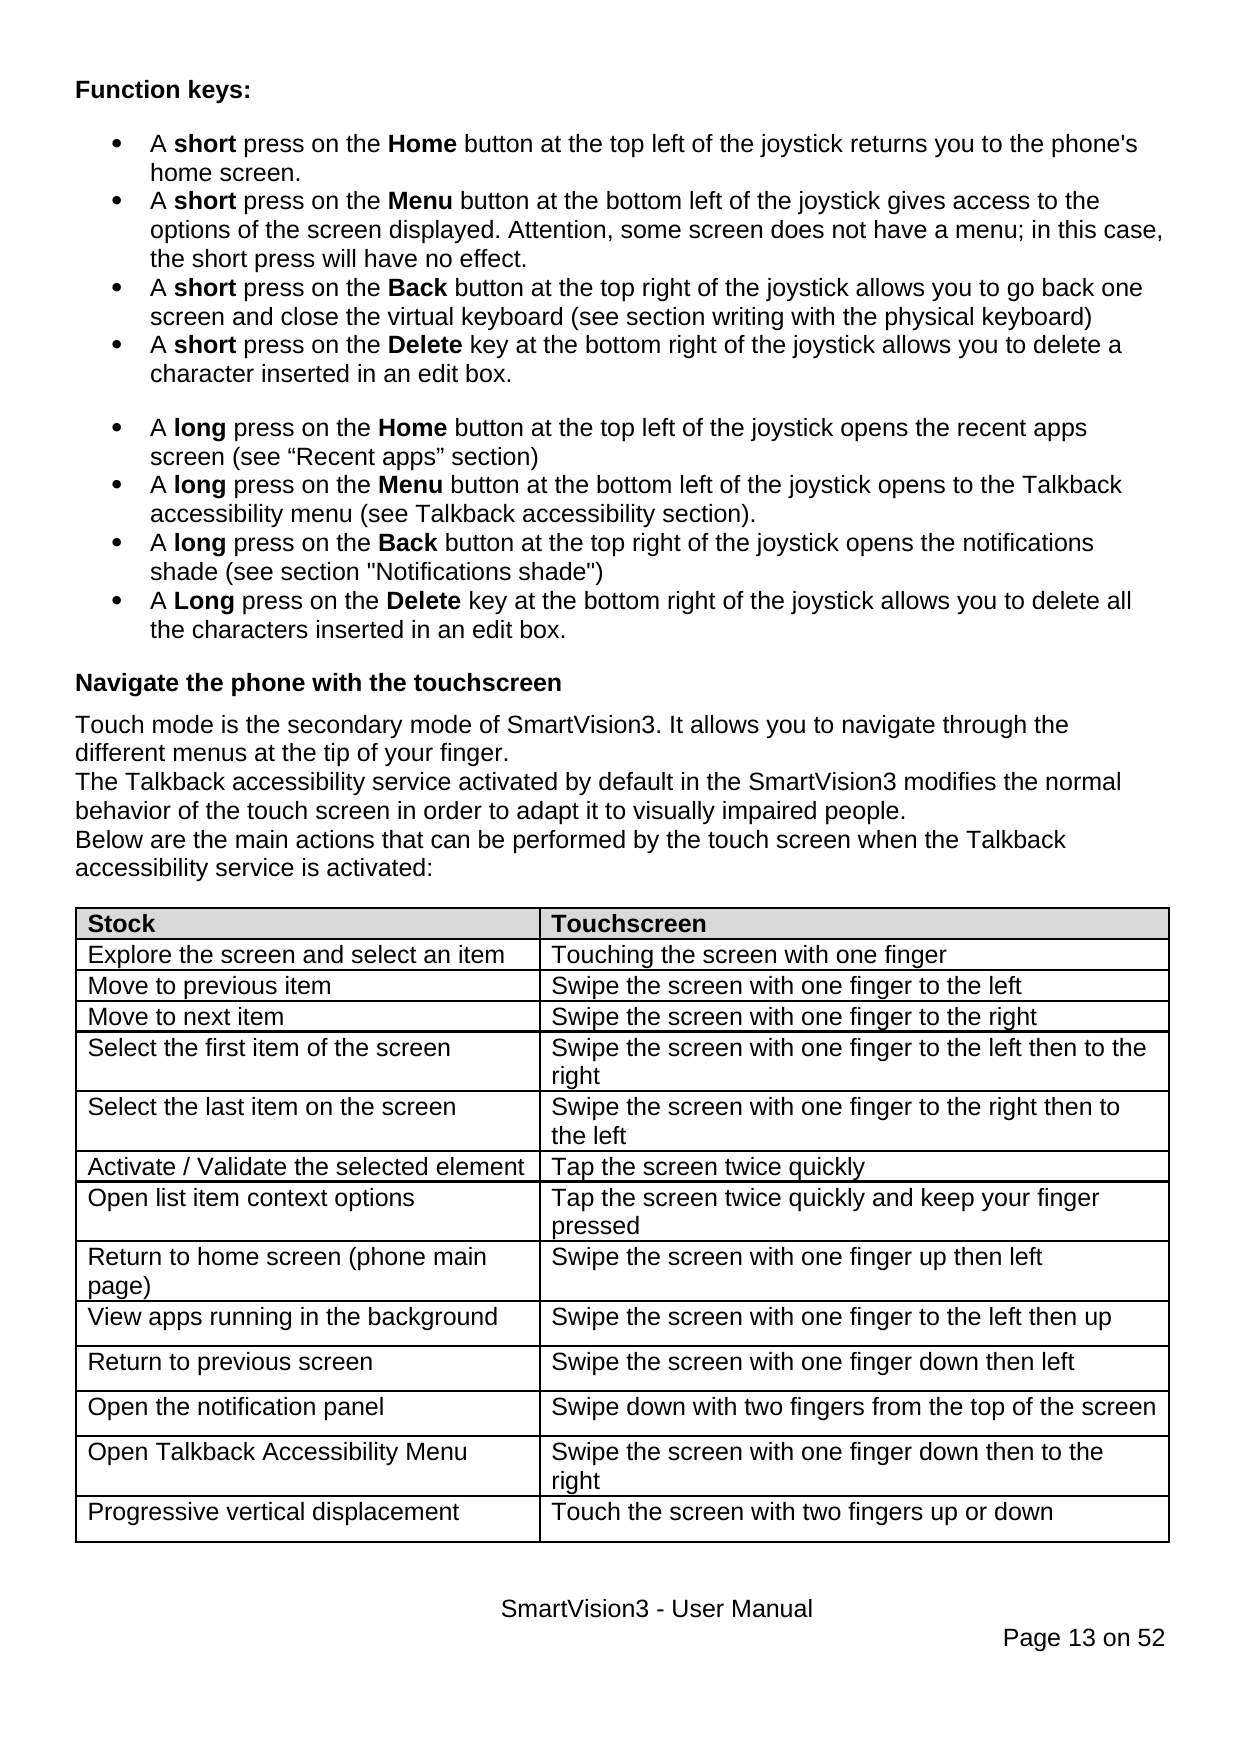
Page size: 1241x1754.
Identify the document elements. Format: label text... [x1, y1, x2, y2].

table_cell Open list item context options [77, 1183, 539, 1240]
table_cell Open Talkback Accessibility Menu [77, 1437, 539, 1495]
table_cell Return to home screen (phone main page) [77, 1242, 539, 1299]
table_cell Select the first item of the screen [77, 1033, 539, 1090]
list A Long press on the Delete key at the bottom right of the joystick allows you to delete all the characters inserted in an edit box. [112, 586, 1165, 643]
table_cell Swipe down with two fingers from the top of the screen [541, 1392, 1168, 1435]
list A long press on the Back button at the top right of the joystick opens the notifications shade (see section "Notifications shade") [112, 528, 1165, 586]
table_cell Swipe the screen with one finger to the left then to the right [541, 1033, 1168, 1090]
table_cell Tap the screen twice quickly [541, 1152, 1168, 1180]
table_cell Swipe the screen with one finger to the left then up [541, 1302, 1168, 1345]
table_cell Activate / Validate the selected element [77, 1152, 539, 1180]
list A long press on the Menu button at the bottom left of the joystick opens to the Talkback accessibility menu (see Talkback accessibility section). [112, 471, 1165, 528]
table_cell Swipe the screen with one finger to the right then to the left [541, 1092, 1168, 1149]
table_header Touchscreen [541, 909, 1168, 938]
table_cell Explore the screen and select an item [77, 940, 539, 969]
table_cell Move to previous item [77, 971, 539, 999]
table_header Stock [77, 909, 539, 938]
table_cell Tap the screen twice quickly and keep your finger pressed [541, 1183, 1168, 1240]
table_cell Move to next item [77, 1002, 539, 1030]
text Touch mode is the secondary mode of SmartVision3. It allows you to navigate through the different menus at the tip of your finger. [75, 709, 1165, 767]
list A short press on the Menu button at the bottom left of the joystick gives access to the options of the screen displayed. Attention, some screen does not have a menu; in this case, the short press will have no effect. [112, 186, 1165, 273]
table_cell View apps running in the background [77, 1302, 539, 1345]
table_cell Select the last item on the screen [77, 1092, 539, 1149]
table_cell Swipe the screen with one finger to the right [541, 1002, 1168, 1030]
text Below are the main actions that can be performed by the touch screen when the Talkback accessibility service is activated: [75, 824, 1165, 882]
table_cell Touch the screen with two fingers up or down [541, 1497, 1168, 1541]
subtitle Navigate the phone with the touchscreen [75, 668, 1165, 697]
list A short press on the Delete key at the bottom right of the joystick allows you to delete a character inserted in an edit box. [112, 330, 1165, 388]
table_cell Touching the screen with one finger [541, 940, 1168, 969]
table_cell Swipe the screen with one finger down then to the right [541, 1437, 1168, 1495]
list A long press on the Home button at the top left of the joystick opens the recent apps screen (see “Recent apps” section) [112, 413, 1165, 471]
list A short press on the Home button at the top left of the joystick returns you to the phone's home screen. [112, 129, 1165, 186]
table_cell Swipe the screen with one finger up then left [541, 1242, 1168, 1299]
table_cell Swipe the screen with one finger to the left [541, 971, 1168, 999]
table_cell Return to previous screen [77, 1347, 539, 1390]
table_cell Open the notification panel [77, 1392, 539, 1435]
text Function keys: [75, 75, 1165, 104]
text The Talkback accessibility service activated by default in the SmartVision3 modifies the normal behavior of the touch screen in order to adapt it to visually impaired people. [75, 767, 1165, 824]
list A short press on the Back button at the top right of the joystick allows you to go back one screen and close the virtual keyboard (see section writing with the physical keyboard) [112, 273, 1165, 330]
table_cell Swipe the screen with one finger down then left [541, 1347, 1168, 1390]
table_cell Progressive vertical displacement [77, 1497, 539, 1541]
